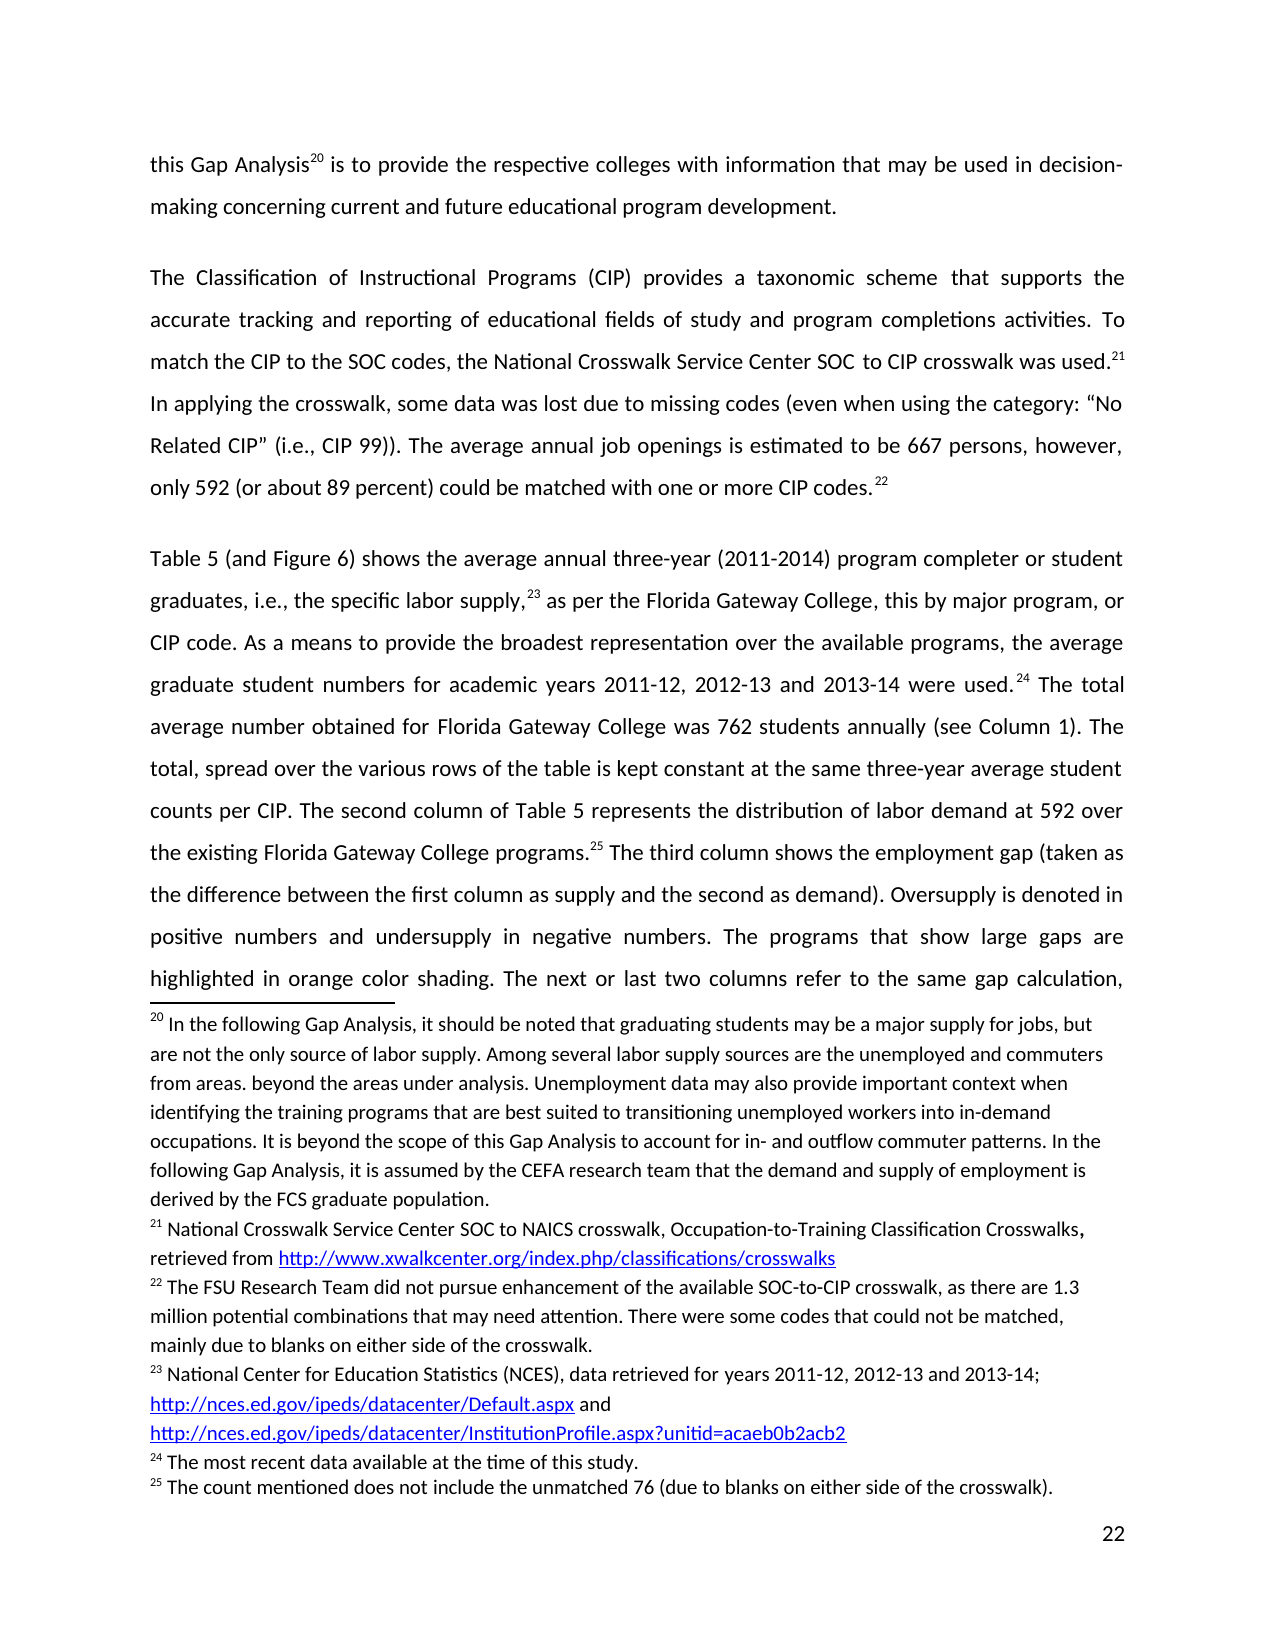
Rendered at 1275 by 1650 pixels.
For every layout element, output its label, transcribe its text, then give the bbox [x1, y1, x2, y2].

text Table 5 (and Figure 6) shows the average annual three-year (2011-2014) program completer or student graduates, i.e., the specific labor supply, as per the Florida Gateway College, this by major program, or CIP code. As a means to provide the broadest representation over the available programs, the average graduate student numbers for academic years 2011-12, 2012-13 and 2013-14 were used. The total average number obtained for Florida Gateway College was 762 students annually (see Column 1). The total, spread over the various rows of the table is kept constant at the same three-year average student counts per CIP. The second column of Table 5 represents the distribution of labor demand at 592 over the existing Florida Gateway College programs. The third column shows the employment gap (taken as the difference between the first column as supply and the second as demand). Oversupply is denoted in positive numbers and undersupply in negative numbers. The programs that show large gaps are highlighted in orange color shading. The next or last two columns refer to the same gap calculation, however, the research team also used an alternative approach. Instead of distributing the labor demand over the existing college programs only, the 592 in labor demand were distributed over ALL available programs (according to one or more matched CIP codes). The latter approach applies the distribution across substantially more programs, which indicates that additional programs may be needed. That said, it is also realized that programs may not be offered for a few students only, that partial programs may be offered, or some programs may be offered under different program names. In short, these “across all programs” results provide a broader programmatic perspective. [150, 544, 1125, 992]
text The Classification of Instructional Programs (CIP) provides a taxonomic scheme that supports the accurate tracking and reporting of educational fields of study and program completions activities. To match the CIP to the SOC codes, the National Crosswalk Service Center SOC to CIP crosswalk was used. In applying the crosswalk, some data was lost due to missing codes (even when using the category: “No Related CIP” (i.e., CIP 99)). The average annual job openings is estimated to be 667 persons, however, only 592 (or about 89 percent) could be matched with one or more CIP codes. [150, 263, 1125, 501]
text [150, 150, 1125, 220]
